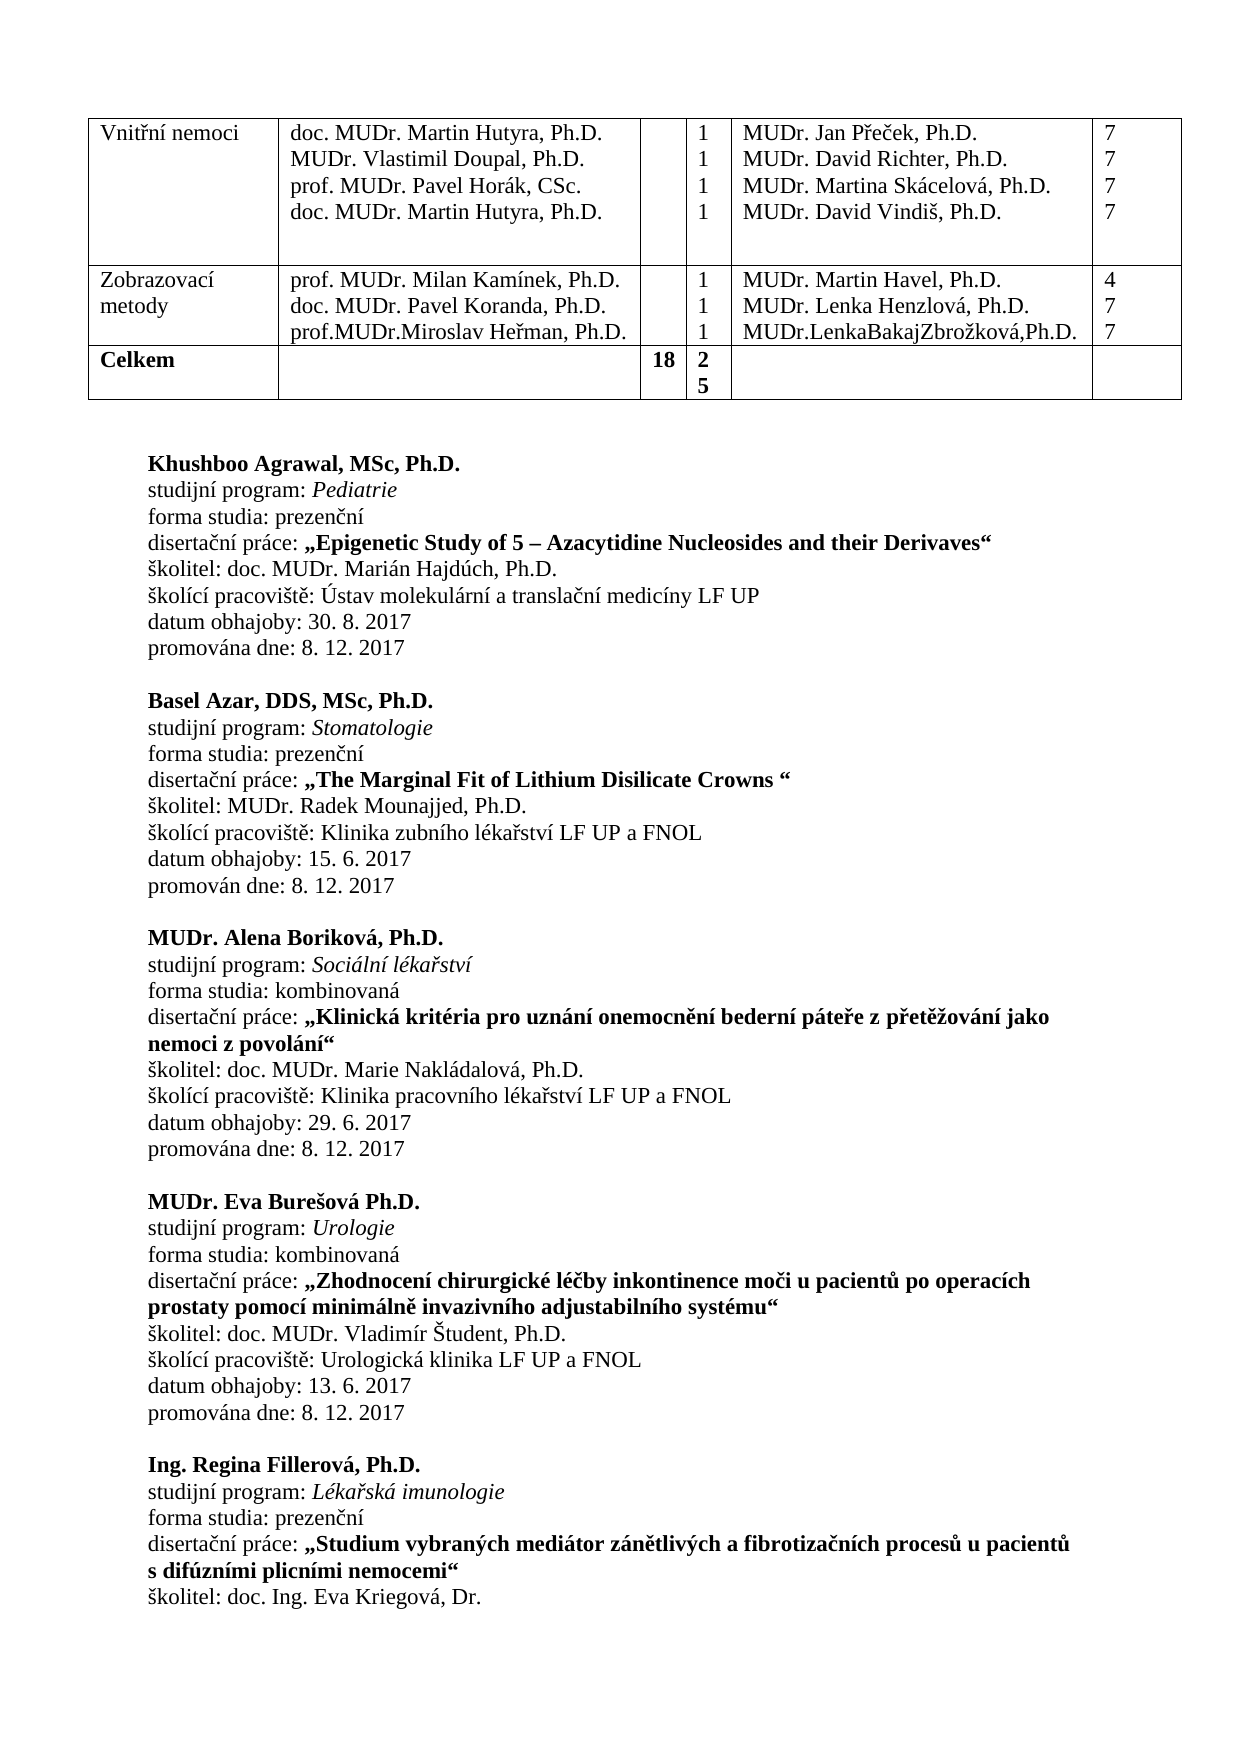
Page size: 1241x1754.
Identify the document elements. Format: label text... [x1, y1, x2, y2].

table_cell 4 7 7 [1093, 266, 1181, 345]
text studijní program: Sociální lékařství [148, 951, 1093, 977]
text disertační práce: „Epigenetic Study of 5 – Azacytidine Nucleosides and their Derivaves“ [148, 529, 1093, 555]
table_cell MUDr. Martin Havel, Ph.D. MUDr. Lenka Henzlová, Ph.D. MUDr.LenkaBakajZbrožková,Ph.D. [732, 266, 1092, 345]
text školitel: doc. MUDr. Marie Nakládalová, Ph.D. [148, 1056, 1093, 1082]
text Khushboo Agrawal, MSc, Ph.D. [148, 450, 1093, 476]
text školící pracoviště: Ústav molekulární a translační medicíny LF UP [148, 582, 1093, 608]
text forma studia: prezenční [148, 1504, 1093, 1531]
text promována dne: 8. 12. 2017 [148, 1135, 1093, 1162]
text MUDr. Alena Boriková, Ph.D. [148, 924, 1093, 951]
table_cell Vnitřní nemoci [89, 119, 278, 265]
table_cell 25 [687, 346, 731, 398]
table_cell 7 7 7 7 [1093, 119, 1181, 265]
text Basel Azar, DDS, MSc, Ph.D. [148, 687, 1093, 713]
table_cell [732, 346, 1092, 398]
text promován dne: 8. 12. 2017 [148, 872, 1093, 898]
table_cell 1 1 1 [687, 266, 731, 345]
table_cell 1 1 1 1 [687, 119, 731, 265]
text forma studia: kombinovaná [148, 1241, 1093, 1267]
table_cell 18 [641, 346, 686, 398]
table_cell Celkem [89, 346, 278, 398]
text forma studia: prezenční [148, 740, 1093, 766]
table_cell [641, 266, 686, 345]
table_cell Zobrazovací metody [89, 266, 278, 345]
text školitel: doc. Ing. Eva Kriegová, Dr. [148, 1583, 1093, 1609]
text školitel: MUDr. Radek Mounajjed, Ph.D. [148, 793, 1093, 819]
text Ing. Regina Fillerová, Ph.D. [148, 1451, 1093, 1478]
table_cell [279, 346, 640, 398]
text disertační práce: „The Marginal Fit of Lithium Disilicate Crowns “ [148, 766, 1093, 793]
table_cell [1093, 346, 1181, 398]
text studijní program: Stomatologie [148, 713, 1093, 740]
text disertační práce: „Studium vybraných mediátor zánětlivých a fibrotizačních procesů u pacientů s difúzními plicními nemocemi“ [148, 1531, 1093, 1583]
text disertační práce: „Klinická kritéria pro uznání onemocnění bederní páteře z přetěžování jako nemoci z povolání“ [148, 1003, 1093, 1056]
text promována dne: 8. 12. 2017 [148, 634, 1093, 661]
text školitel: doc. MUDr. Vladimír Študent, Ph.D. [148, 1320, 1093, 1346]
text školící pracoviště: Klinika zubního lékařství LF UP a FNOL [148, 819, 1093, 845]
text studijní program: Urologie [148, 1214, 1093, 1241]
text promována dne: 8. 12. 2017 [148, 1399, 1093, 1425]
text forma studia: prezenční [148, 503, 1093, 529]
table_cell prof. MUDr. Milan Kamínek, Ph.D. doc. MUDr. Pavel Koranda, Ph.D. prof.MUDr.Miroslav Heřman, Ph.D. [279, 266, 640, 345]
text forma studia: kombinovaná [148, 977, 1093, 1003]
text datum obhajoby: 13. 6. 2017 [148, 1372, 1093, 1399]
table_cell [641, 119, 686, 265]
text datum obhajoby: 30. 8. 2017 [148, 608, 1093, 634]
table_cell doc. MUDr. Martin Hutyra, Ph.D. MUDr. Vlastimil Doupal, Ph.D. prof. MUDr. Pavel Horák, CSc. doc. MUDr. Martin Hutyra, Ph.D. [279, 119, 640, 265]
text školitel: doc. MUDr. Marián Hajdúch, Ph.D. [148, 555, 1093, 582]
text studijní program: Lékařská imunologie [148, 1478, 1093, 1504]
text datum obhajoby: 15. 6. 2017 [148, 845, 1093, 872]
text MUDr. Eva Burešová Ph.D. [148, 1188, 1093, 1214]
text datum obhajoby: 29. 6. 2017 [148, 1109, 1093, 1135]
table_cell MUDr. Jan Přeček, Ph.D. MUDr. David Richter, Ph.D. MUDr. Martina Skácelová, Ph.D. MUDr. David Vindiš, Ph.D. [732, 119, 1092, 265]
text studijní program: Pediatrie [148, 476, 1093, 503]
text disertační práce: „Zhodnocení chirurgické léčby inkontinence moči u pacientů po operacích prostaty pomocí minimálně invazivního adjustabilního systému“ [148, 1267, 1093, 1320]
text školící pracoviště: Klinika pracovního lékařství LF UP a FNOL [148, 1082, 1093, 1109]
text školící pracoviště: Urologická klinika LF UP a FNOL [148, 1346, 1093, 1372]
